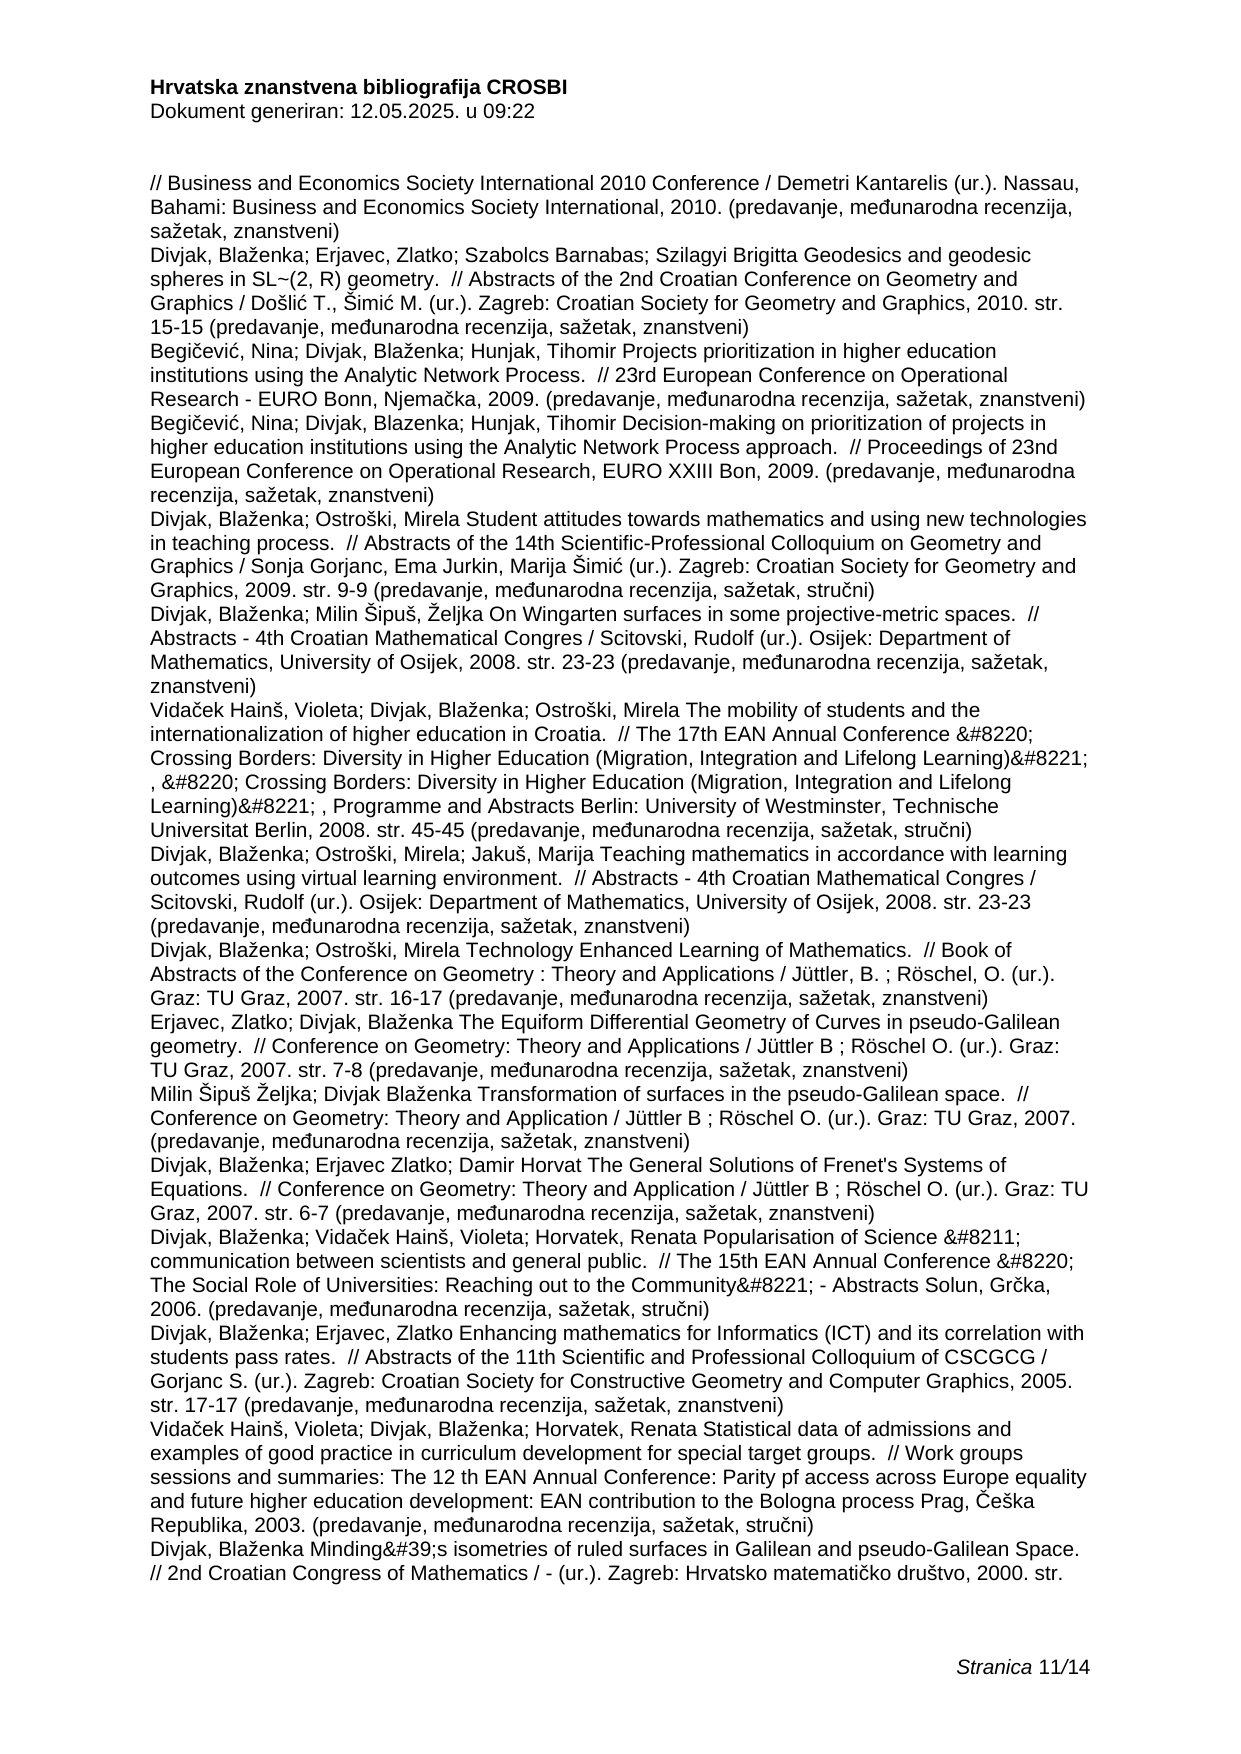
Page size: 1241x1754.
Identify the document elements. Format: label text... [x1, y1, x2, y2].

text Divjak, Blaženka; Erjavec, Zlatko; Szabolcs Barnabas; Szilagyi Brigitta [150, 243, 1090, 339]
text Divjak, Blaženka; Vidaček Hainš, Violeta; Horvatek, Renata [150, 1225, 1090, 1321]
text Divjak, Blaženka; Ostroški, Mirela [150, 938, 1090, 1009]
text Divjak, Blaženka; Erjavec Zlatko; Damir Horvat [150, 1153, 1090, 1225]
text Milin Šipuš Željka; Divjak Blaženka [150, 1081, 1090, 1153]
text Vidaček Hainš, Violeta; Divjak, Blaženka; Ostroški, Mirela [150, 698, 1090, 842]
text Erjavec, Zlatko; Divjak, Blaženka [150, 1009, 1090, 1081]
text Divjak, Blaženka; Ostroški, Mirela [150, 506, 1090, 602]
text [150, 171, 1090, 243]
text Divjak, Blaženka; Erjavec, Zlatko [150, 1321, 1090, 1417]
text Divjak, Blaženka; Ostroški, Mirela; Jakuš, Marija [150, 842, 1090, 938]
text Begičević, Nina; Divjak, Blazenka; Hunjak, Tihomir [150, 411, 1090, 506]
text Divjak, Blaženka [150, 1537, 1090, 1584]
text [150, 339, 1090, 411]
text Divjak, Blaženka; Milin Šipuš, Željka [150, 602, 1090, 698]
text Vidaček Hainš, Violeta; Divjak, Blaženka; Horvatek, Renata [150, 1417, 1090, 1537]
